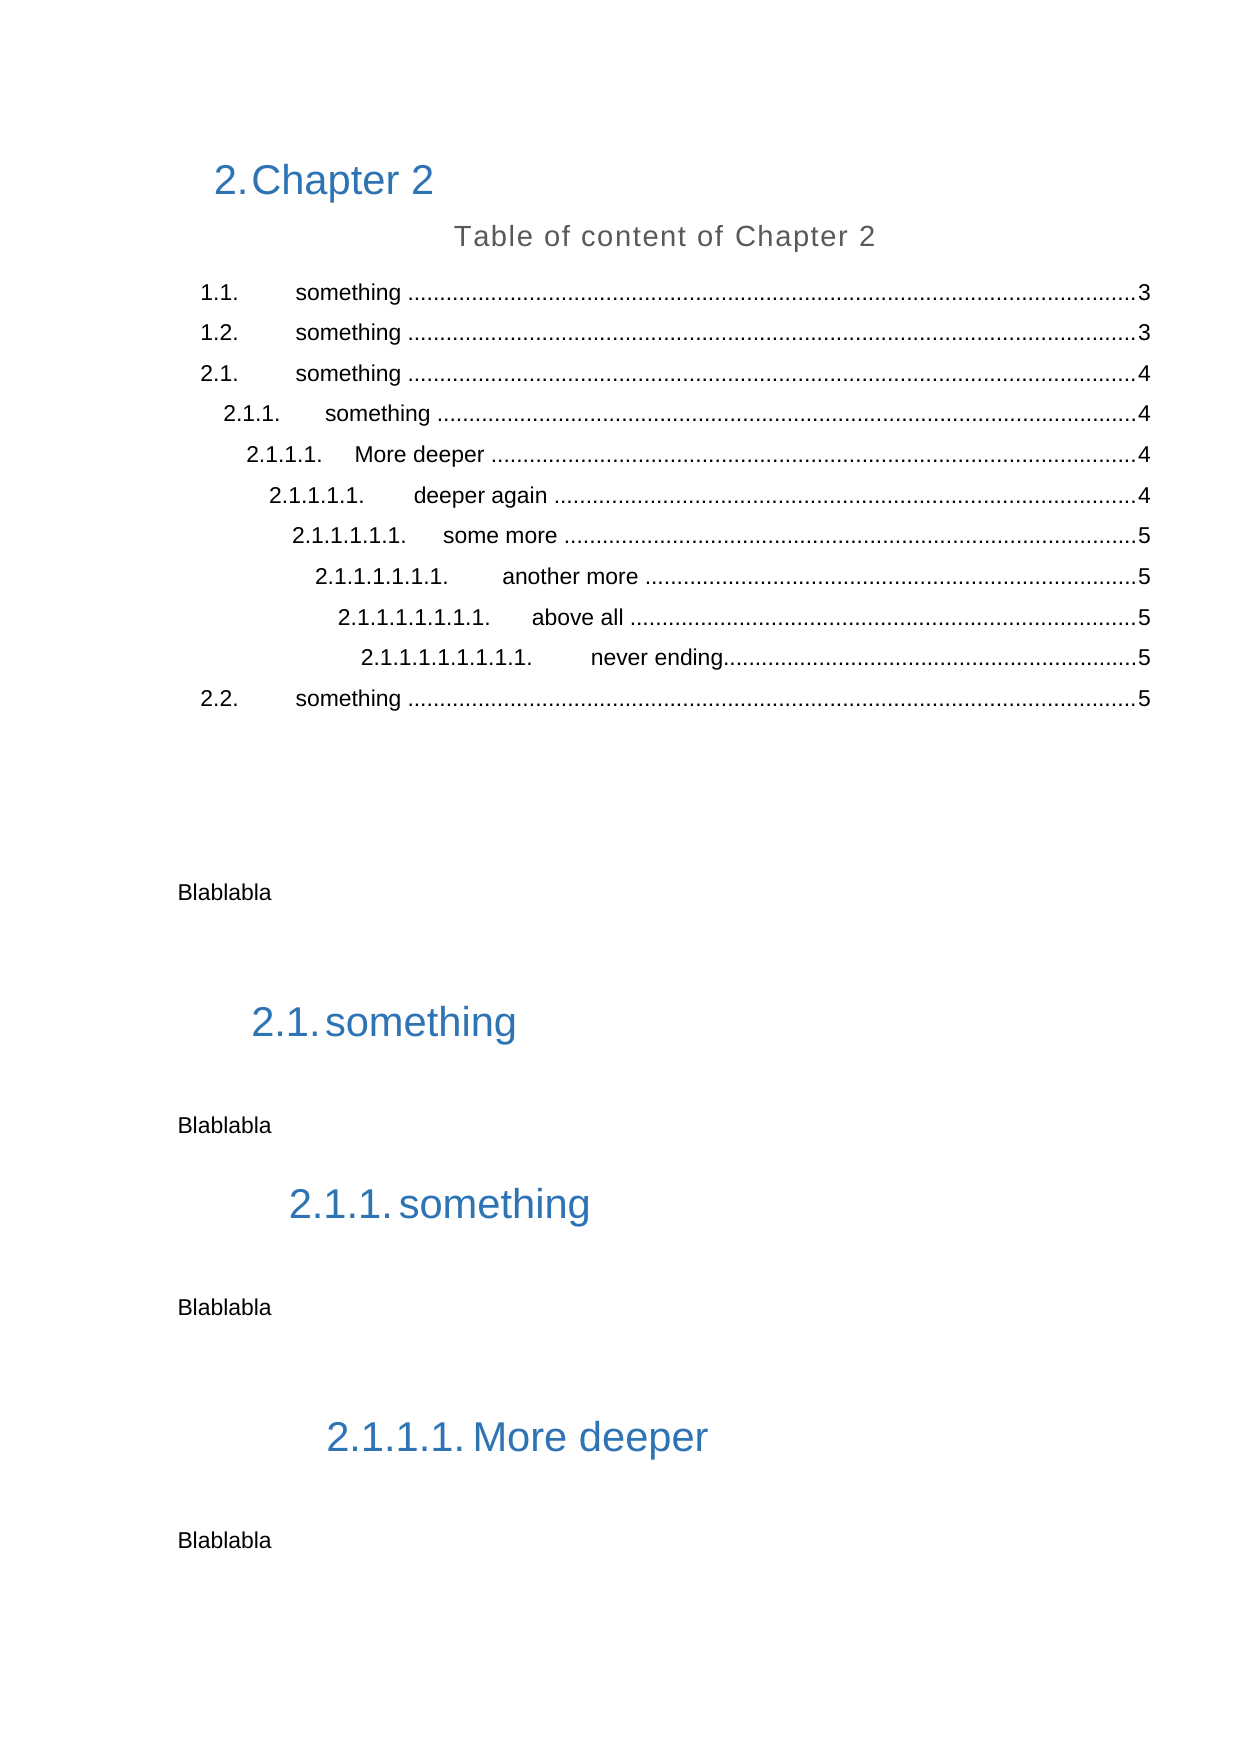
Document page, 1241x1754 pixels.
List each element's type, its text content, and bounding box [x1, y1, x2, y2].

text 2.1.1. something 4 [223, 400, 1152, 427]
text 2.1.1.1. More deeper 4 [246, 441, 1152, 467]
text Blablabla [177, 1112, 1152, 1138]
text 2.1.1.1.1.1.1. another more 5 [315, 563, 1152, 589]
text 2.1. something 4 [200, 360, 1152, 386]
text Blablabla [177, 1527, 1152, 1553]
text 2.1.1.1.1.1.1.1.1. never ending 5 [361, 644, 1152, 670]
subtitle Table of content of Chapter 2 [177, 219, 1152, 253]
subtitle More deeper [326, 1413, 1152, 1461]
subtitle Chapter 2 [213, 156, 1152, 203]
text Blablabla [177, 878, 1152, 905]
text 1.1. something 3 [200, 278, 1152, 305]
text 2.1.1.1.1.1. some more 5 [292, 522, 1152, 548]
text 2.1.1.1.1.1.1.1. above all 5 [338, 603, 1152, 630]
subtitle something [288, 1179, 1152, 1227]
text 1.2. something 3 [200, 319, 1152, 345]
text 2.1.1.1.1. deeper again 4 [269, 482, 1152, 508]
text Blablabla [177, 1294, 1152, 1320]
text 2.2. something 5 [200, 685, 1152, 711]
subtitle something [251, 997, 1152, 1045]
